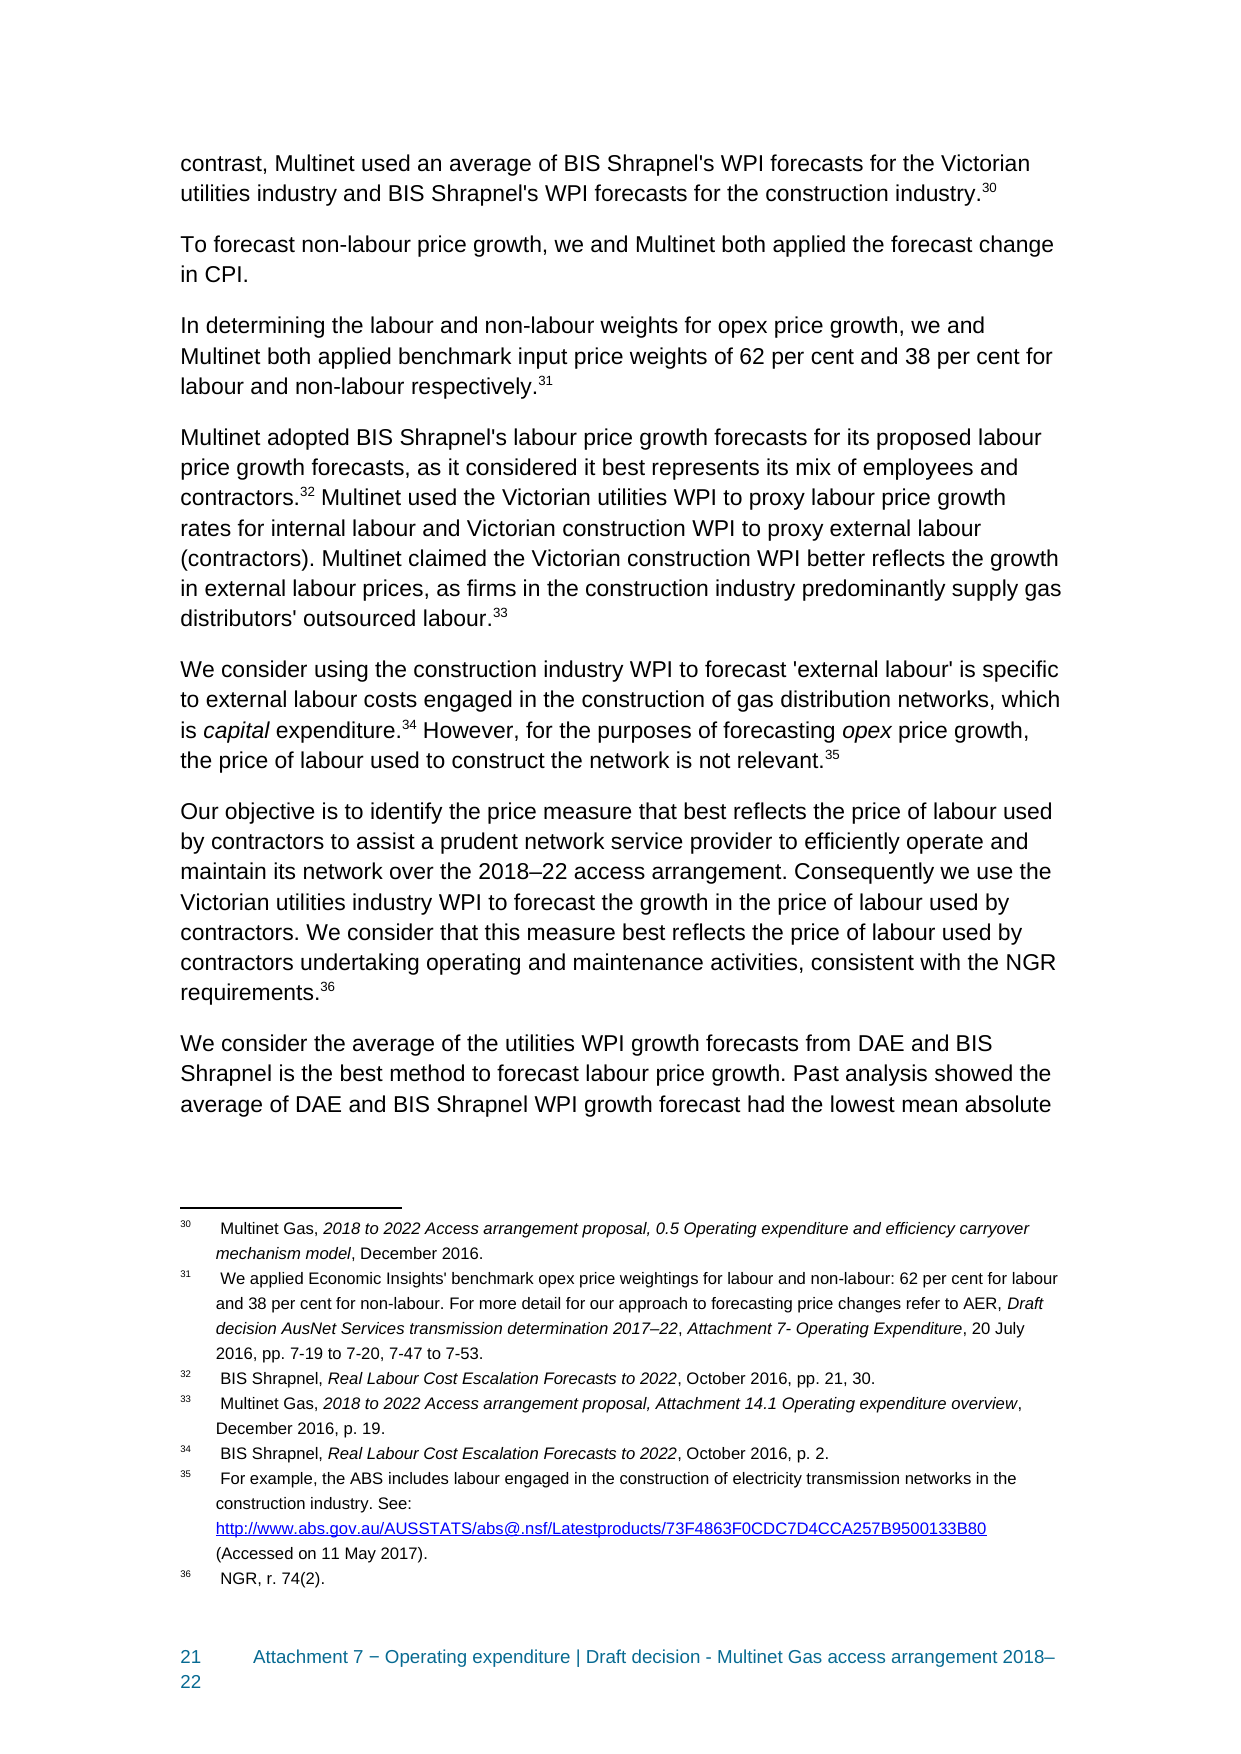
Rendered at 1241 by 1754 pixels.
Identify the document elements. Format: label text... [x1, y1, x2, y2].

text To forecast non-labour price growth, we and Multinet both applied the forecast change in CPI. [180, 231, 1063, 288]
picture [269, 1653, 273, 1663]
text We consider using the construction industry WPI to forecast 'external labour' is specific to external labour costs engaged in the construction of gas distribution networks, which is capital expenditure. However, for the purposes of forecasting opex price growth, the price of labour used to construct the network is not relevant. [180, 656, 1063, 773]
picture [956, 1653, 960, 1663]
text We consider the average of the utilities WPI growth forecasts from DAE and BIS Shrapnel is the best method to forecast labour price growth. Past analysis showed the average of DAE and BIS Shrapnel WPI growth forecast had the lowest mean absolute error. This result is consistent with a significant body of literature concluding forecast accuracy can be substantially improved by combining multiple individual forecasts. [180, 1030, 1063, 1147]
text In determining the labour and non-labour weights for opex price growth, we and Multinet both applied benchmark input price weights of 62 per cent and 38 per cent for labour and non-labour respectively. [180, 312, 1063, 399]
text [180, 150, 1063, 207]
picture [982, 1653, 986, 1663]
picture [296, 1649, 300, 1663]
text Our objective is to identify the price measure that best reflects the price of labour used by contractors to assist a prudent network service provider to efficiently operate and maintain its network over the 2018–22 access arrangement. Consequently we use the Victorian utilities industry WPI to forecast the growth in the price of labour used by contractors. We consider that this measure best reflects the price of labour used by contractors undertaking operating and maintenance activities, consistent with the NGR requirements. [180, 798, 1063, 1006]
text Multinet adopted BIS Shrapnel's labour price growth forecasts for its proposed labour price growth forecasts, as it considered it best represents its mix of employees and contractors. Multinet used the Victorian utilities WPI to proxy labour price growth rates for internal labour and Victorian construction WPI to proxy external labour (contractors). Multinet claimed the Victorian construction WPI better reflects the growth in external labour prices, as firms in the construction industry predominantly supply gas distributors' outsourced labour. [180, 424, 1063, 632]
